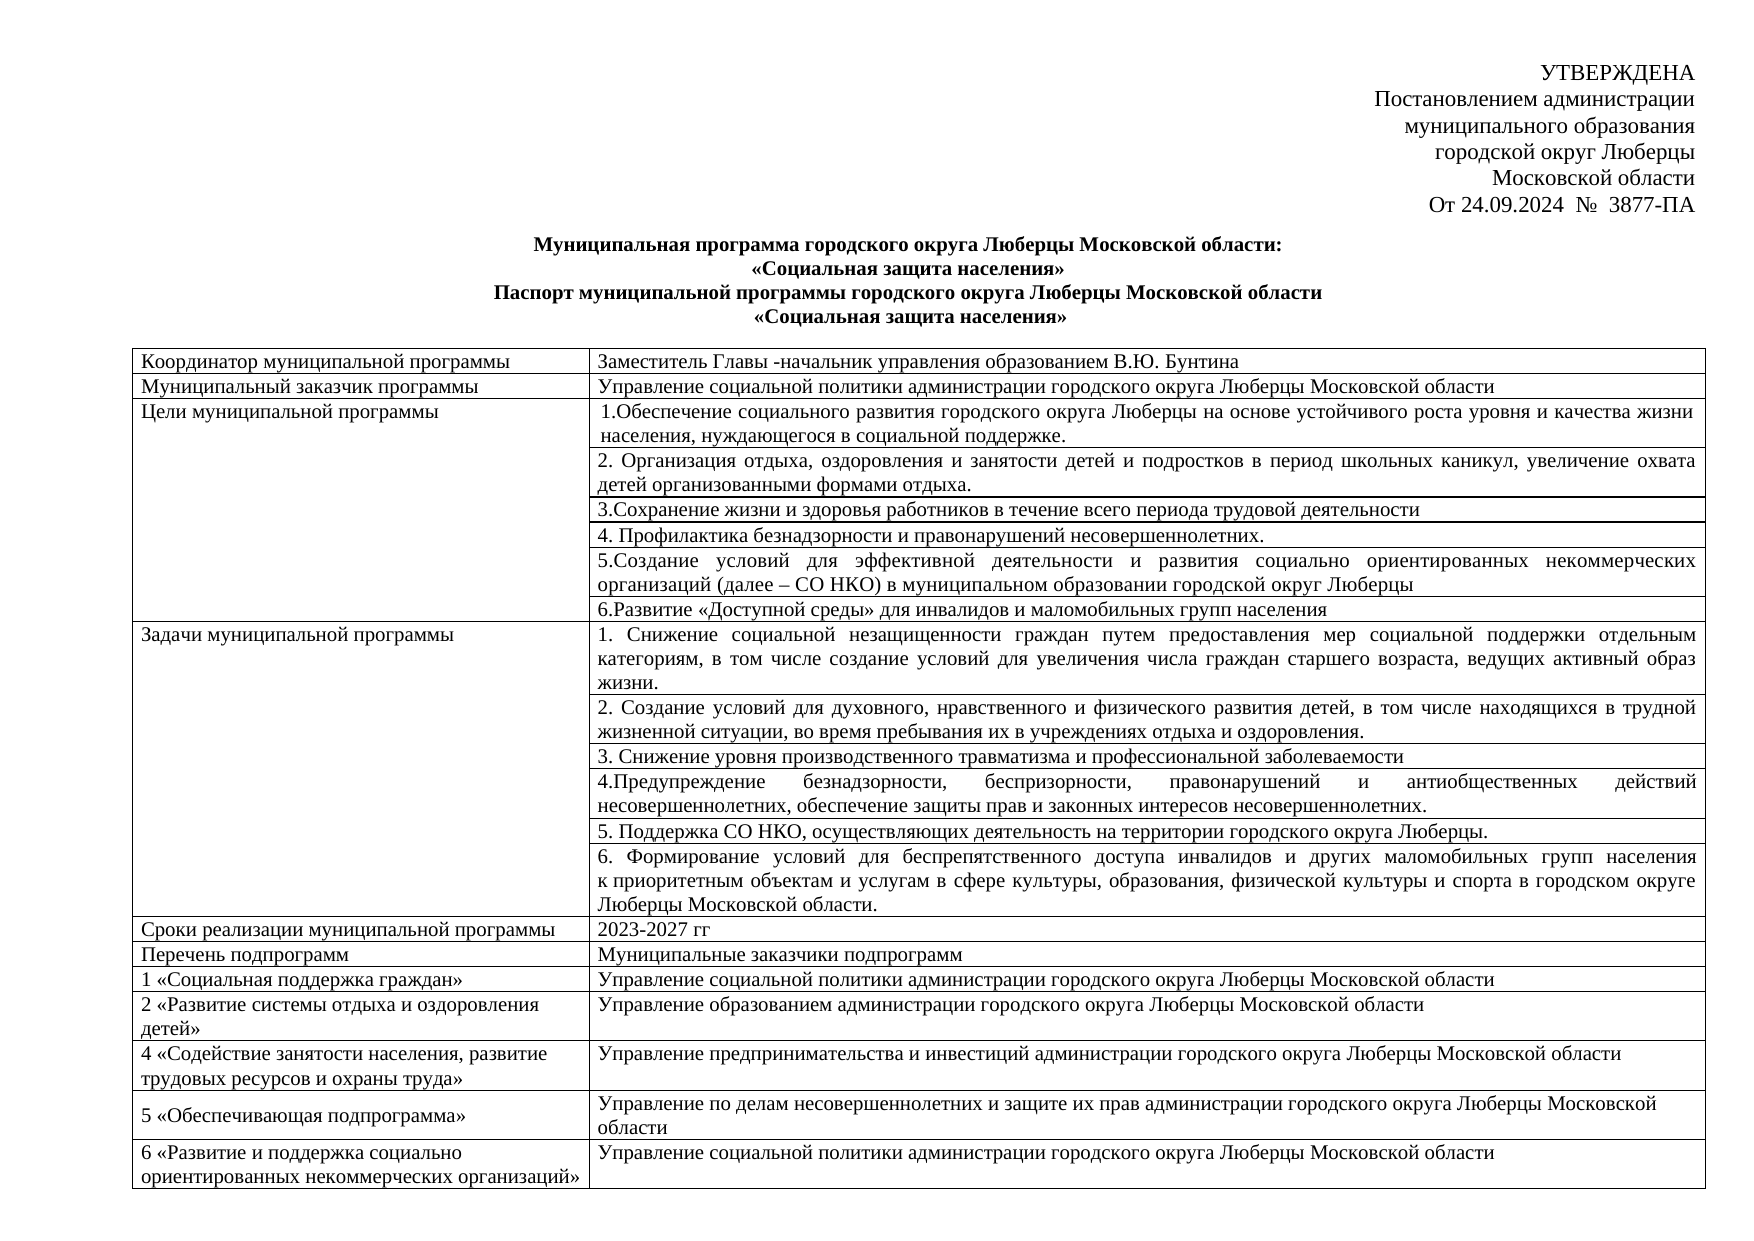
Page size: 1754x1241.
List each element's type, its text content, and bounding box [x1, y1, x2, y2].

table_cell 3. Снижение уровня производственного травматизма и профессиональной заболеваемости [590, 744, 1705, 768]
table_cell 4. Профилактика безнадзорности и правонарушений несовершеннолетних. [590, 523, 1705, 547]
table_header Заместитель Главы -начальник управления образованием В.Ю. Бунтина [590, 349, 1705, 373]
table_cell 6 «Развитие и поддержка социально ориентированных некоммерческих организаций» [133, 1140, 589, 1188]
table_cell 4.Предупреждение безнадзорности, беспризорности, правонарушений и антиобщественных действий несовершеннолетних, обеспечение защиты прав и законных интересов несовершеннолетних. [590, 769, 1705, 817]
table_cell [590, 1140, 1705, 1188]
table_cell 5 «Обеспечивающая подпрограмма» [133, 1091, 589, 1139]
table_cell 2. Организация отдыха, оздоровления и занятости детей и подростков в период школьных каникул, увеличение охвата детей организованными формами отдыха. [590, 448, 1705, 496]
table_cell 6.Развитие «Доступной среды» для инвалидов и маломобильных групп населения [590, 597, 1705, 621]
text Московской области [1214, 164, 1695, 191]
table_cell 1 «Социальная поддержка граждан» [133, 967, 589, 991]
text муниципального образования [1214, 112, 1695, 138]
table_cell Управление социальной политики администрации городского округа Люберцы Московской области [590, 374, 1705, 398]
table_header Координатор муниципальной программы [133, 349, 589, 373]
text От 24.09.2024 № 3877-ПА [1152, 191, 1695, 217]
text Паспорт муниципальной программы городского округа Люберцы Московской области [118, 280, 1698, 304]
text «Социальная защита населения» [118, 304, 1698, 328]
table_cell 2. Создание условий для духовного, нравственного и физического развития детей, в том числе находящихся в трудной жизненной ситуации, во время пребывания их в учреждениях отдыха и оздоровления. [590, 695, 1705, 743]
text Муниципальная программа городского округа Люберцы Московской области: [118, 232, 1698, 256]
table_cell 3.Сохранение жизни и здоровья работников в течение всего периода трудовой деятельности [590, 498, 1705, 521]
table_cell Управление образованием администрации городского округа Люберцы Московской области [590, 992, 1705, 1040]
table_cell 6. Формирование условий для беспрепятственного доступа инвалидов и других маломобильных групп населения к приоритетным объектам и услугам в сфере культуры, образования, физической культуры и спорта в городском округе Люберцы Московской области. [590, 844, 1705, 916]
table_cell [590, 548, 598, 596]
text «Социальная защита населения» [118, 256, 1698, 280]
table_cell 1. Снижение социальной незащищенности граждан путем предоставления мер социальной поддержки отдельным категориям, в том числе создание условий для увеличения числа граждан старшего возраста, ведущих активный образ жизни. [590, 622, 1705, 694]
table_cell Перечень подпрограмм [133, 942, 589, 966]
table_cell Задачи муниципальной программы [133, 622, 589, 916]
text Утверждена [1214, 59, 1695, 85]
table_cell 4 «Содействие занятости населения, развитие трудовых ресурсов и охраны труда» [133, 1041, 589, 1089]
text Постановлением администрации [1214, 85, 1695, 112]
text городской округ Люберцы [1214, 138, 1695, 164]
table_cell 5. Поддержка СО НКО, осуществляющих деятельность на территории городского округа Люберцы. [590, 819, 1705, 843]
table_cell Муниципальный заказчик программы [133, 374, 589, 398]
table_cell 2023-2027 гг [590, 917, 1705, 941]
table_cell 2 «Развитие системы отдыха и оздоровления детей» [133, 992, 589, 1040]
table_cell Цели муниципальной программы [133, 399, 589, 621]
table_cell Управление социальной политики администрации городского округа Люберцы Московской области [590, 967, 1705, 991]
table_cell Муниципальные заказчики подпрограмм [590, 942, 1705, 966]
table_cell 1.Обеспечение социального развития городского округа Люберцы на основе устойчивого роста уровня и качества жизни населения, нуждающегося в социальной поддержке. [590, 399, 1705, 447]
table_cell Управление по делам несовершеннолетних и защите их прав администрации городского округа Люберцы Московской области [590, 1091, 1705, 1139]
table_cell Управление предпринимательства и инвестиций администрации городского округа Люберцы Московской области [590, 1041, 1705, 1089]
table_cell 5.Создание условий для эффективной деятельности и развития социально ориентированных некоммерческих организаций (далее – СО НКО) в муниципальном образовании городской округ Люберцы [1415, 548, 1705, 596]
table_cell Сроки реализации муниципальной программы [133, 917, 589, 941]
